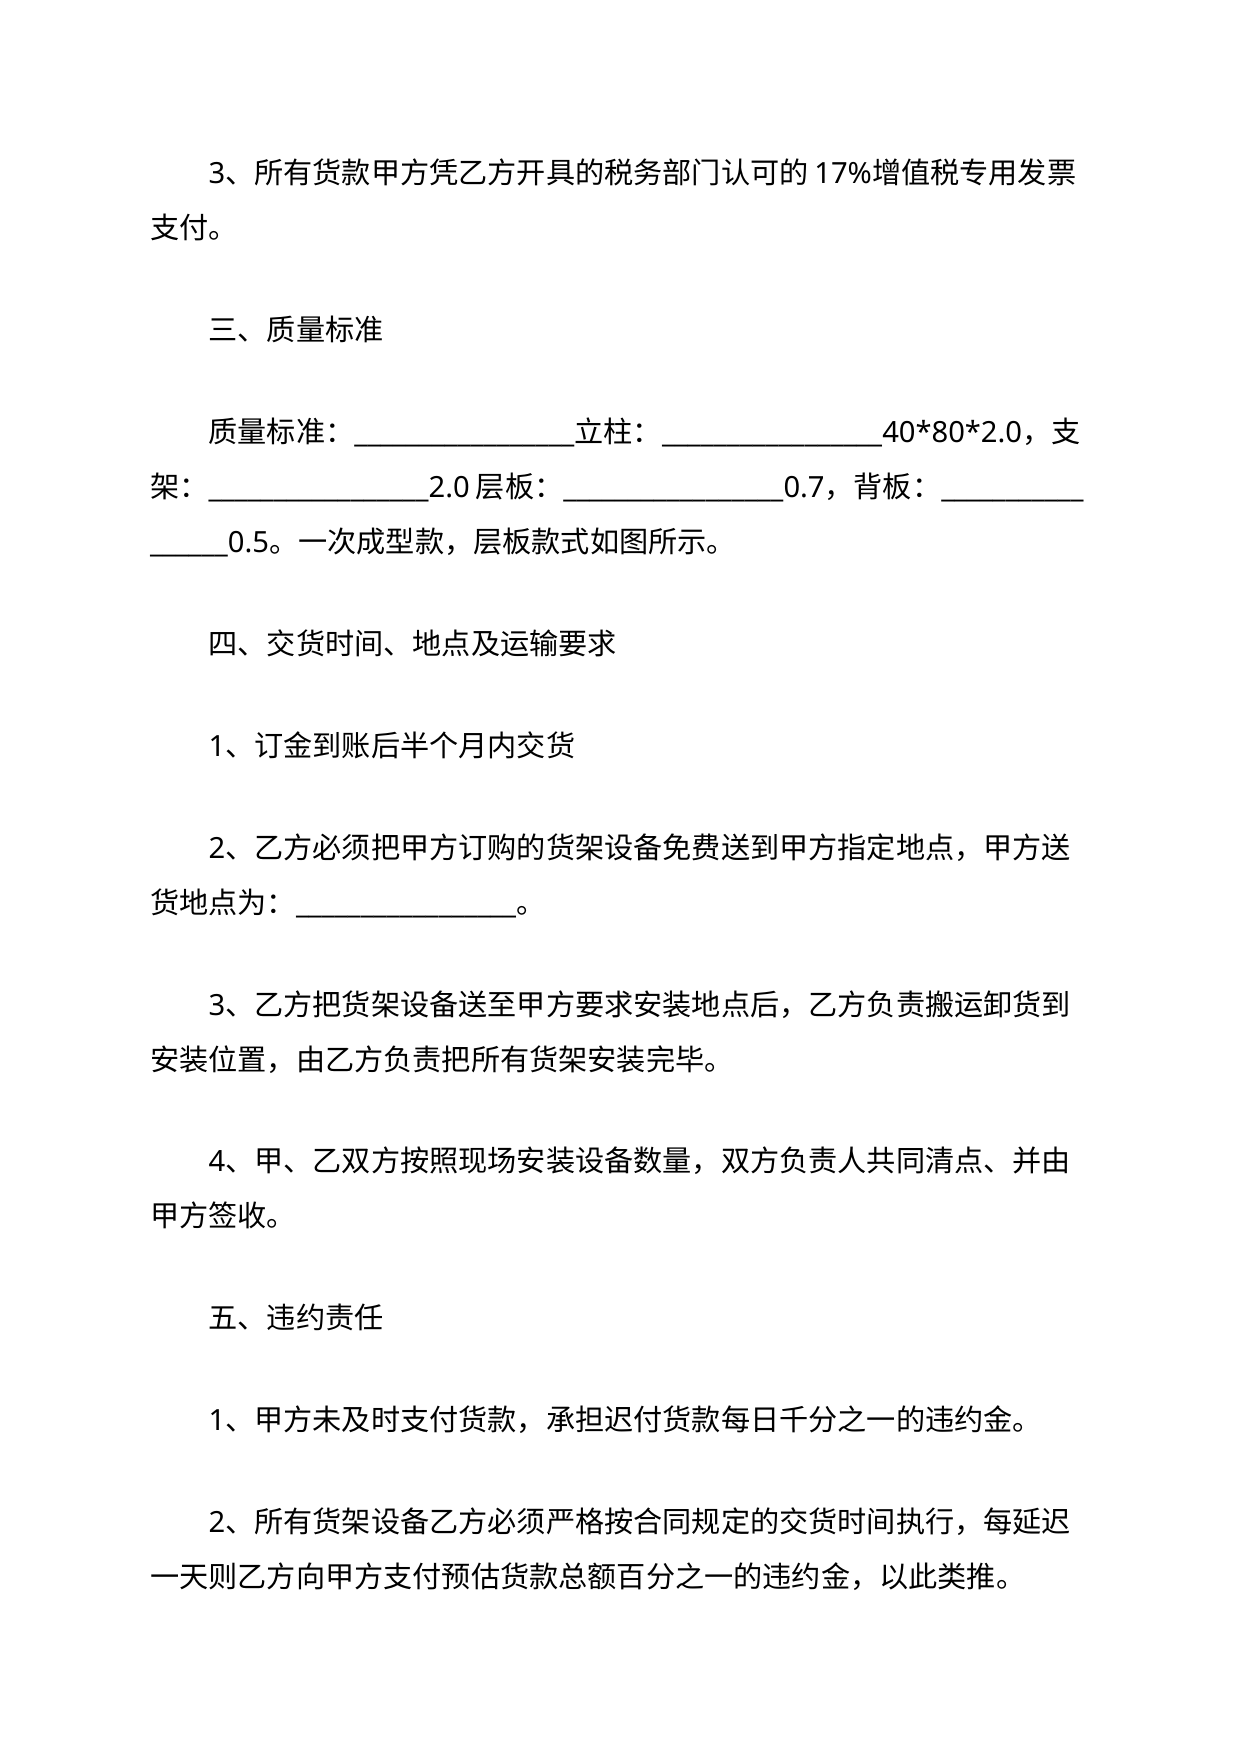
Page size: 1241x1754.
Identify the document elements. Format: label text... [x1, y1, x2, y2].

text 2、所有货架设备乙方必须严格按合同规定的交货时间执行，每延迟一天则乙方向甲方支付预估货款总额百分之一的违约金，以此类推。 [150, 1498, 1090, 1596]
text 四、交货时间、地点及运输要求 [150, 621, 1090, 663]
text 4、甲、乙双方按照现场安装设备数量，双方负责人共同清点、并由甲方签收。 [150, 1138, 1090, 1235]
text 质量标准：_________________立柱：_________________40*80*2.0，支架：_________________2.0层板：_________________0.7，背板：_________________0.5。一次成型款，层板款式如图所示。 [150, 408, 1090, 561]
text 五、违约责任 [150, 1295, 1090, 1337]
text 3、所有货款甲方凭乙方开具的税务部门认可的17%增值税专用发票支付。 [150, 150, 1090, 247]
text 三、质量标准 [150, 307, 1090, 349]
text 1、甲方未及时支付货款，承担迟付货款每日千分之一的违约金。 [150, 1397, 1090, 1439]
text 3、乙方把货架设备送至甲方要求安装地点后，乙方负责搬运卸货到安装位置，由乙方负责把所有货架安装完毕。 [150, 981, 1090, 1078]
text 1、订金到账后半个月内交货 [150, 722, 1090, 765]
text 2、乙方必须把甲方订购的货架设备免费送到甲方指定地点，甲方送货地点为：_________________。 [150, 824, 1090, 922]
